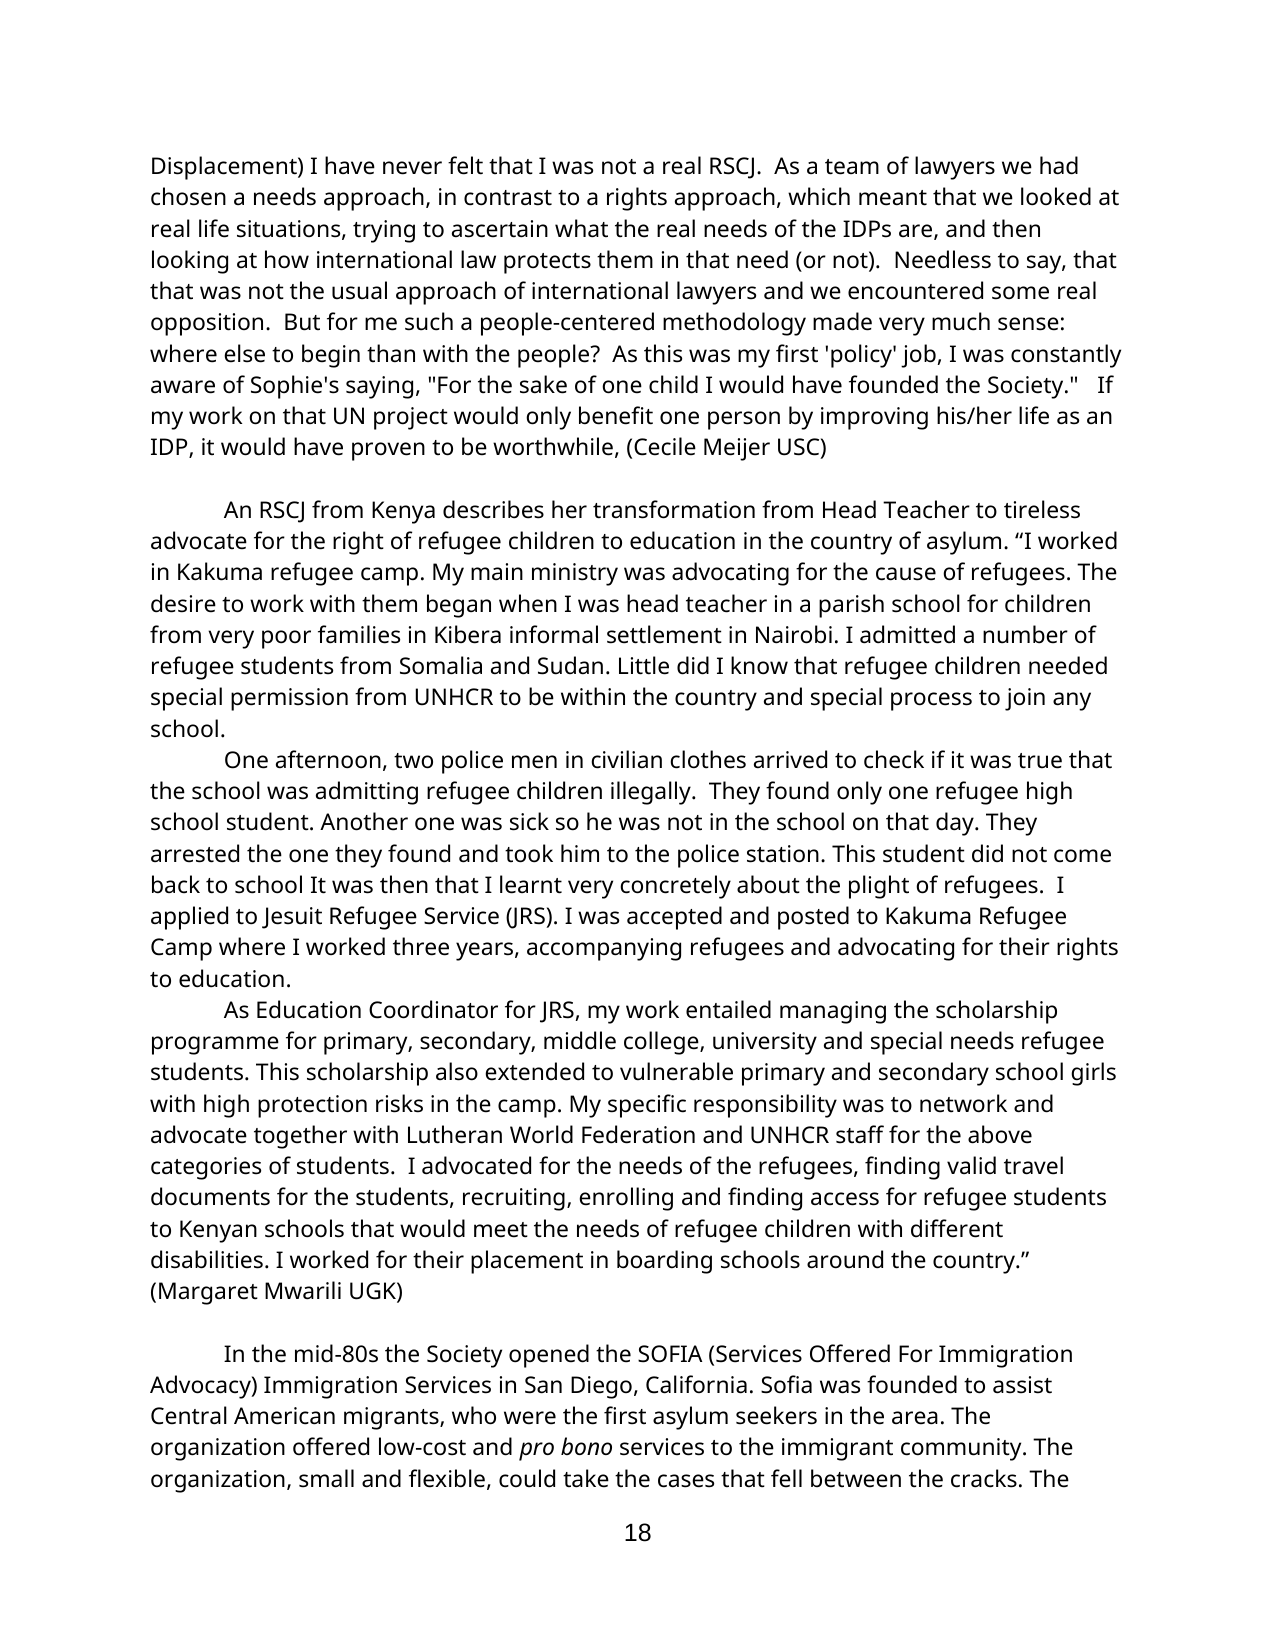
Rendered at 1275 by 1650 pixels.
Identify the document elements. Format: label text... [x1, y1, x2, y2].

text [150, 150, 1125, 462]
text An RSCJ from Kenya describes her transformation from Head Teacher to tireless advocate for the right of refugee children to education in the country of asylum. “I worked in Kakuma refugee camp. My main ministry was advocating for the cause of refugees. The desire to work with them began when I was head teacher in a parish school for children from very poor families in Kibera informal settlement in Nairobi. I admitted a number of refugee students from Somalia and Sudan. Little did I know that refugee children needed special permission from UNHCR to be within the country and special process to join any school. [150, 494, 1125, 744]
text One afternoon, two police men in civilian clothes arrived to check if it was true that the school was admitting refugee children illegally. They found only one refugee high school student. Another one was sick so he was not in the school on that day. They arrested the one they found and took him to the police station. This student did not come back to school It was then that I learnt very concretely about the plight of refugees. I applied to Jesuit Refugee Service (JRS). I was accepted and posted to Kakuma Refugee Camp where I worked three years, accompanying refugees and advocating for their rights to education. [150, 744, 1125, 994]
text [150, 1337, 1125, 1494]
text As Education Coordinator for JRS, my work entailed managing the scholarship programme for primary, secondary, middle college, university and special needs refugee students. This scholarship also extended to vulnerable primary and secondary school girls with high protection risks in the camp. My specific responsibility was to network and advocate together with Lutheran World Federation and UNHCR staff for the above categories of students. I advocated for the needs of the refugees, finding valid travel documents for the students, recruiting, enrolling and finding access for refugee students to Kenyan schools that would meet the needs of refugee children with different disabilities. I worked for their placement in boarding schools around the country.” (Margaret Mwarili UGK) [150, 994, 1125, 1306]
